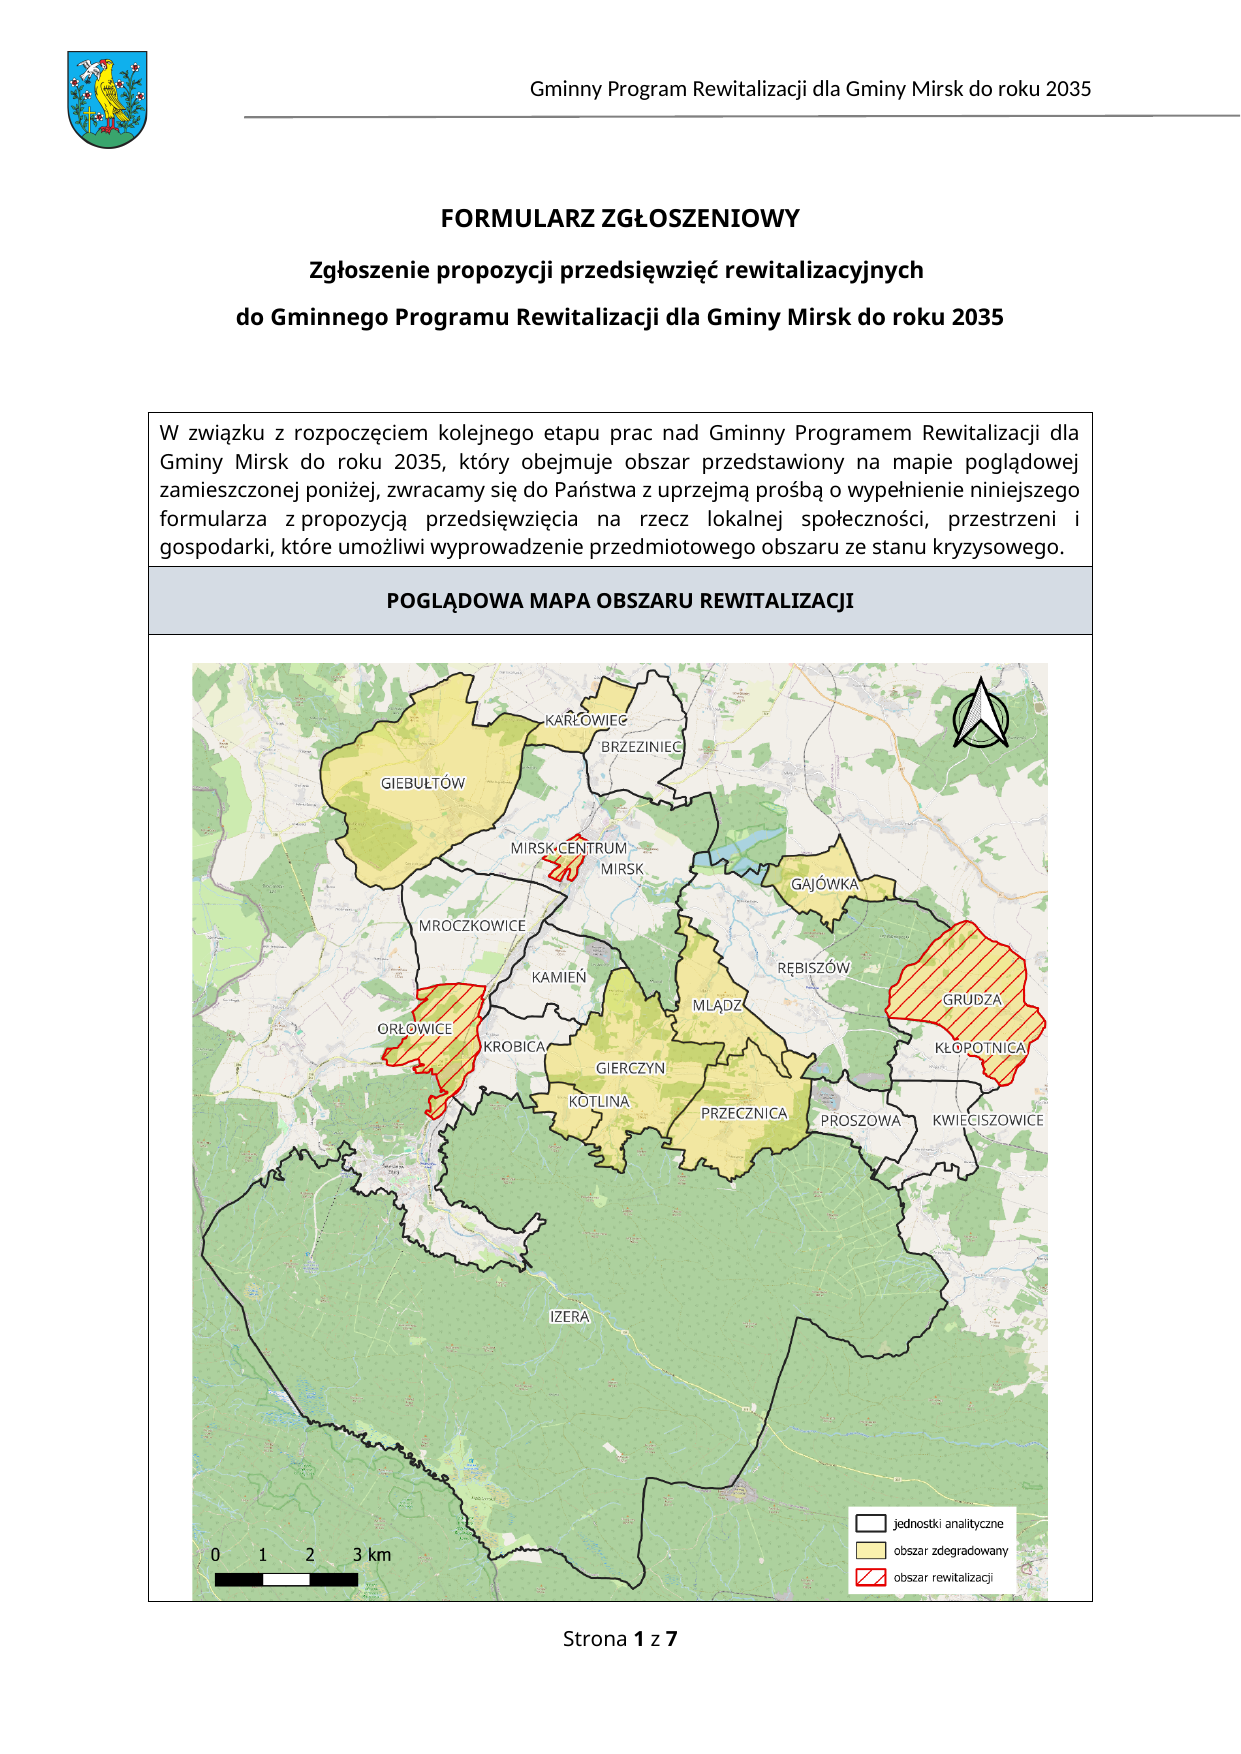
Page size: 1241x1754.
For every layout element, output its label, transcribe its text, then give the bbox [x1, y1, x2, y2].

picture [192, 663, 1048, 1601]
table_cell POGLĄDOWA MAPA OBSZARU REWITALIZACJI [149, 567, 1092, 634]
text Zgłoszenie propozycji przedsięwzięć rewitalizacyjnych do Gminnego Programu Rewitalizacji dla Gminy Mirsk do roku 2035 [148, 254, 1093, 333]
picture [67, 51, 148, 149]
table_header W związku z rozpoczęciem kolejnego etapu prac nad Gminny Programem Rewitalizacji dla Gminy Mirsk do roku 2035, który obejmuje obszar przedstawiony na mapie poglądowej zamieszczonej poniżej, zwracamy się do Państwa z uprzejmą prośbą o wypełnienie niniejszego formularza z propozycją przedsięwzięcia na rzecz lokalnej społeczności, przestrzeni i gospodarki, które umożliwi wyprowadzenie przedmiotowego obszaru ze stanu kryzysowego. [149, 413, 1092, 566]
text FORMULARZ ZGŁOSZENIOWY [148, 201, 1093, 235]
table_cell [149, 635, 1092, 1601]
